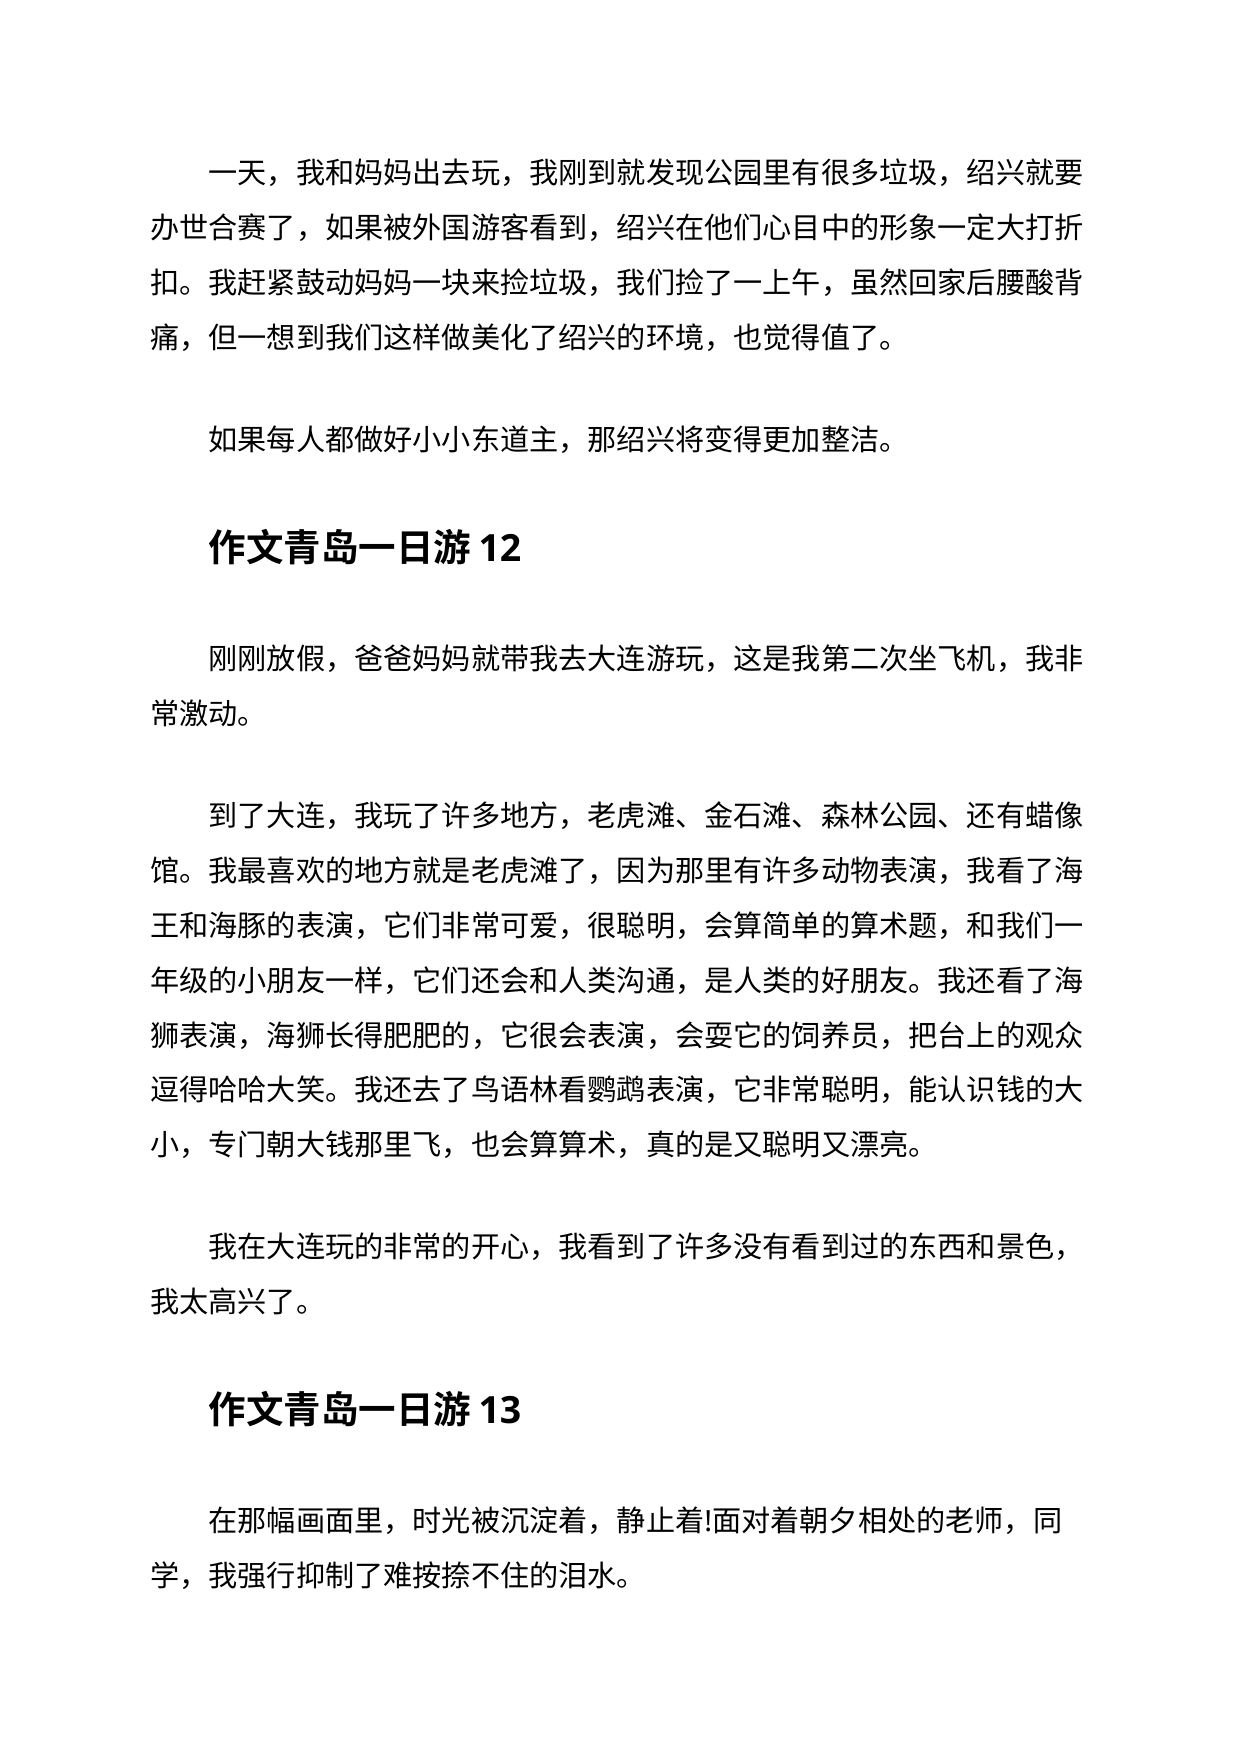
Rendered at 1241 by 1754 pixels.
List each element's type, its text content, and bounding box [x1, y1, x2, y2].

text 我在大连玩的非常的开心，我看到了许多没有看到过的东西和景色，我太高兴了。 [150, 1224, 1090, 1321]
text 作文青岛一日游13 [150, 1380, 1090, 1435]
text 在那幅画面里，时光被沉淀着，静止着!面对着朝夕相处的老师，同学，我强行抑制了难按捺不住的泪水。 [150, 1498, 1090, 1595]
text 如果每人都做好小小东道主，那绍兴将变得更加整洁。 [150, 416, 1090, 459]
text 刚刚放假，爸爸妈妈就带我去大连游玩，这是我第二次坐飞机，我非常激动。 [150, 636, 1090, 733]
text 到了大连，我玩了许多地方，老虎滩、金石滩、森林公园、还有蜡像馆。我最喜欢的地方就是老虎滩了，因为那里有许多动物表演，我看了海王和海豚的表演，它们非常可爱，很聪明，会算简单的算术题，和我们一年级的小朋友一样，它们还会和人类沟通，是人类的好朋友。我还看了海狮表演，海狮长得肥肥的，它很会表演，会耍它的饲养员，把台上的观众逗得哈哈大笑。我还去了鸟语林看鹦鹉表演，它非常聪明，能认识钱的大小，专门朝大钱那里飞，也会算算术，真的是又聪明又漂亮。 [150, 792, 1090, 1164]
text 作文青岛一日游12 [150, 518, 1090, 573]
text 一天，我和妈妈出去玩，我刚到就发现公园里有很多垃圾，绍兴就要办世合赛了，如果被外国游客看到，绍兴在他们心目中的形象一定大打折扣。我赶紧鼓动妈妈一块来捡垃圾，我们捡了一上午，虽然回家后腰酸背痛，但一想到我们这样做美化了绍兴的环境，也觉得值了。 [150, 150, 1090, 357]
